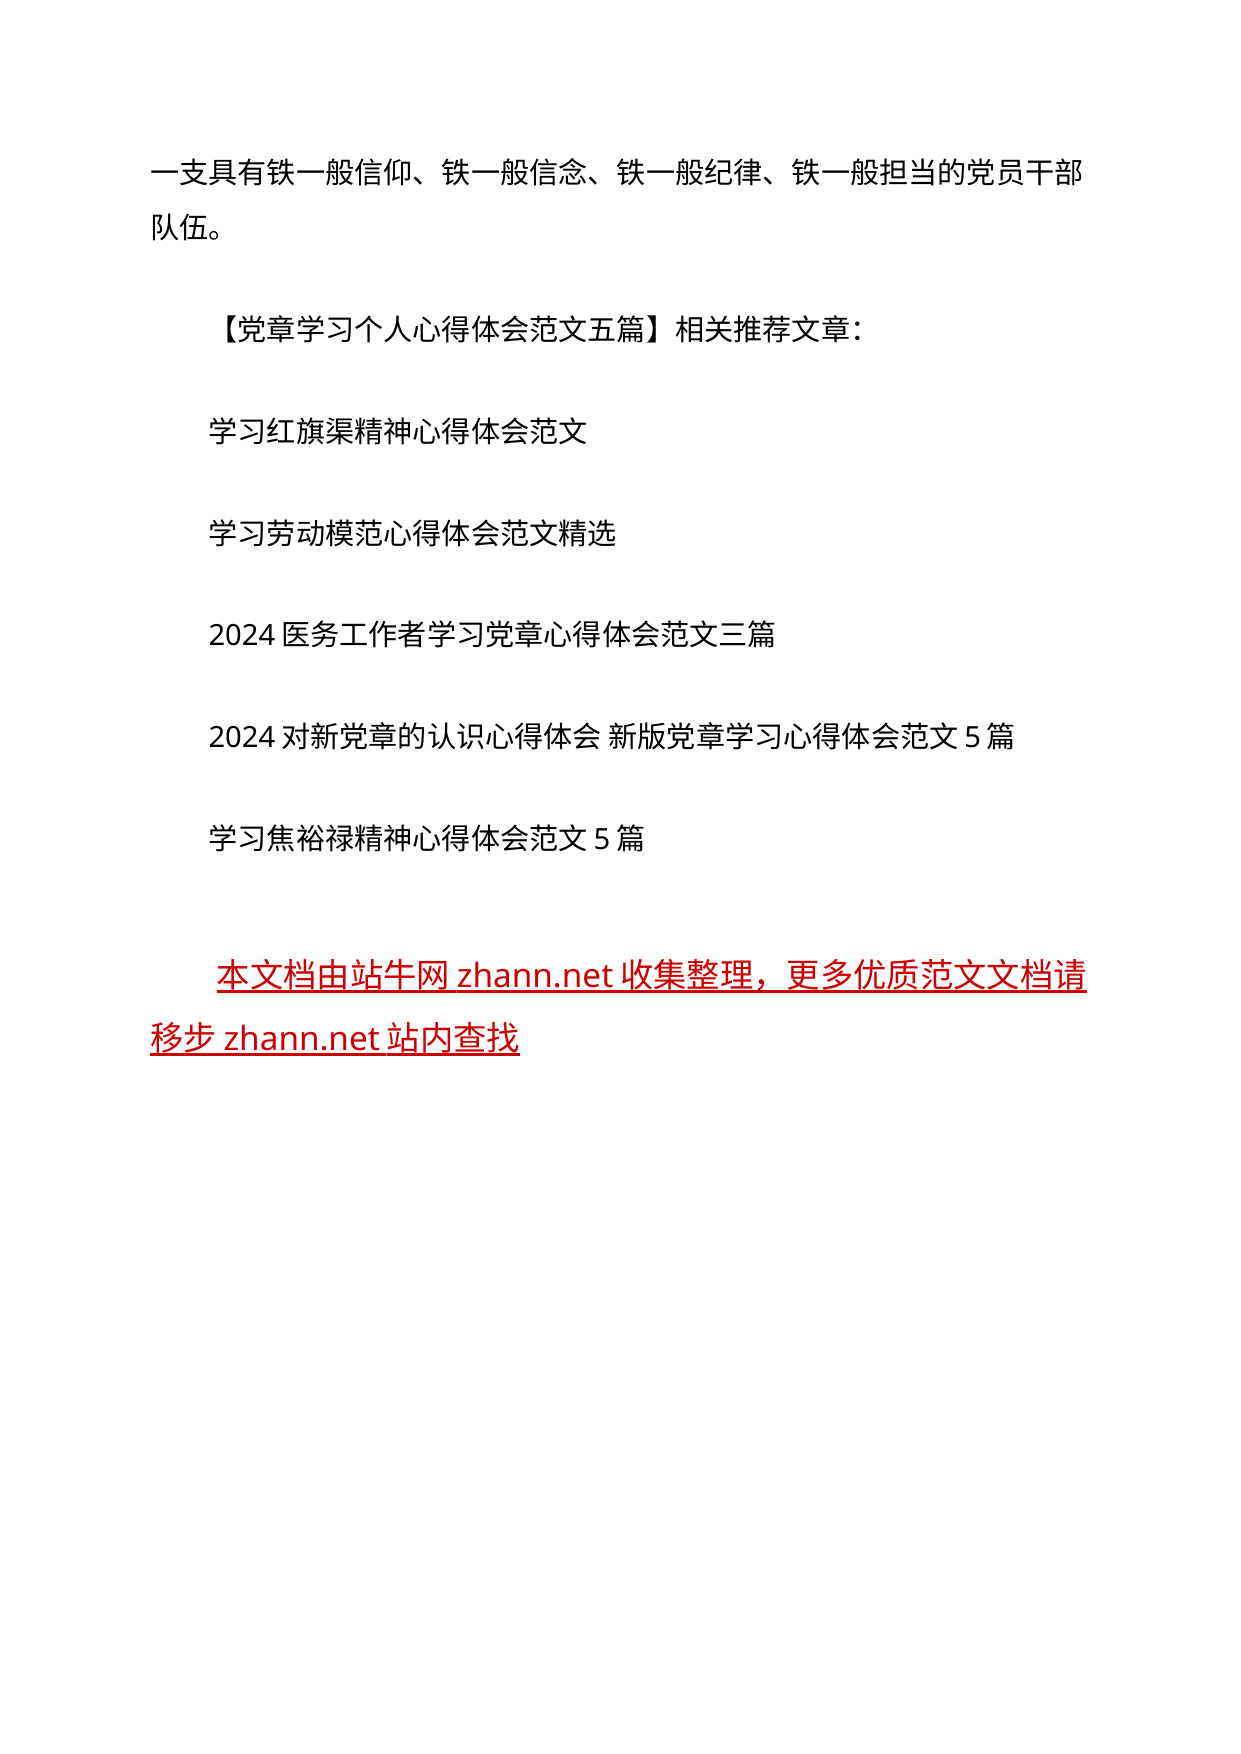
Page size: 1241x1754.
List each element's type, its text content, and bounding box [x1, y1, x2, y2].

text 2024医务工作者学习党章心得体会范文三篇 [150, 612, 1090, 654]
text 本文档由站牛网zhann.net收集整理，更多优质范文文档请移步zhann.net站内查找 [150, 949, 1090, 1060]
text 【党章学习个人心得体会范文五篇】相关推荐文章： [150, 307, 1090, 349]
text 学习劳动模范心得体会范文精选 [150, 510, 1090, 552]
text 学习红旗渠精神心得体会范文 [150, 408, 1090, 451]
text 学习焦裕禄精神心得体会范文5篇 [150, 816, 1090, 858]
text 2024对新党章的认识心得体会 新版党章学习心得体会范文5篇 [150, 714, 1090, 756]
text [150, 150, 1090, 247]
